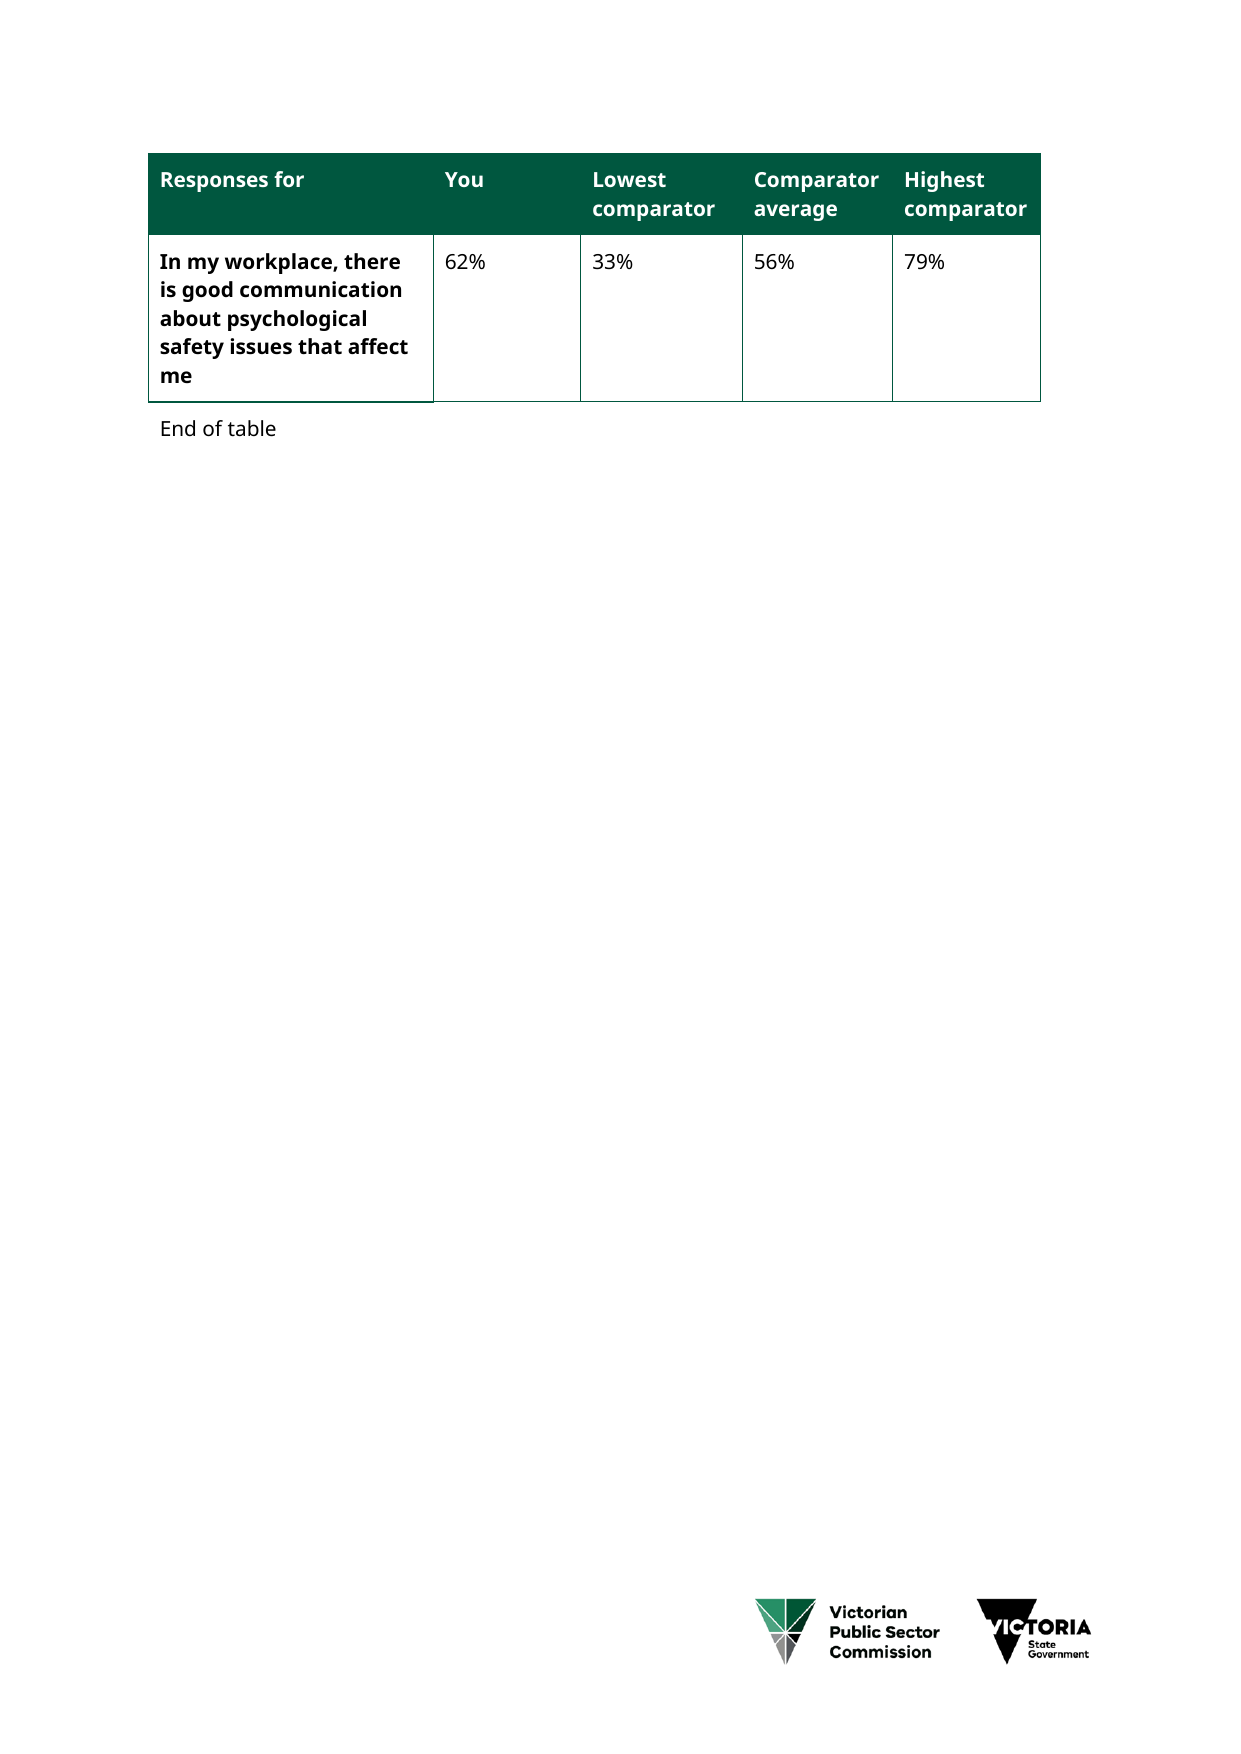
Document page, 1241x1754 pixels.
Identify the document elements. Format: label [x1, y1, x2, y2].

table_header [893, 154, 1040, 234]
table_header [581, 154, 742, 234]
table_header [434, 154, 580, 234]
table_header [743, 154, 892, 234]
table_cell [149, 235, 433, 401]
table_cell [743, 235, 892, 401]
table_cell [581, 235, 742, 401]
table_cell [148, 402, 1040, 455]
picture [754, 1598, 1093, 1666]
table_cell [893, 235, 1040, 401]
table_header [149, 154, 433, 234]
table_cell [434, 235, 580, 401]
